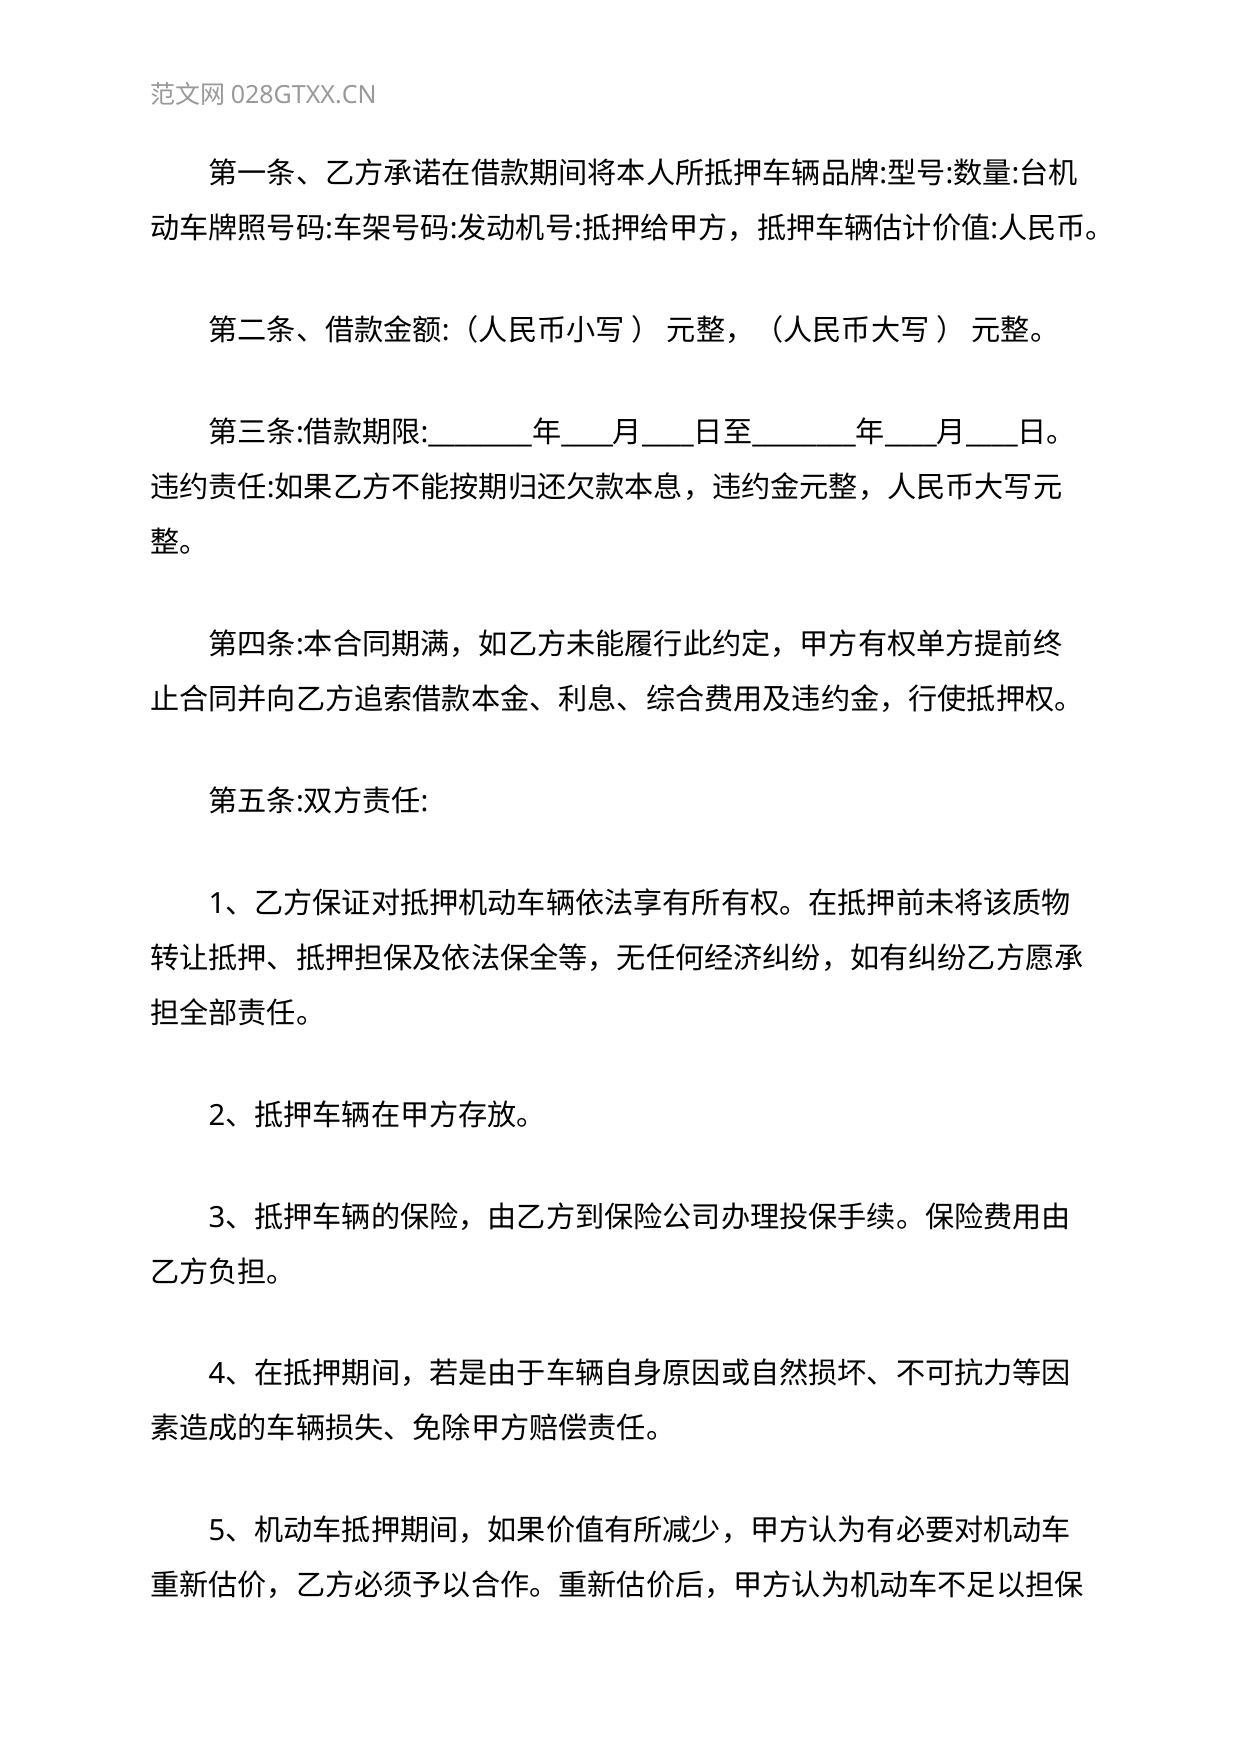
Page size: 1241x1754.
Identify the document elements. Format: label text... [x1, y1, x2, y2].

text 第三条:借款期限:________年____月____日至________年____月____日。违约责任:如果乙方不能按期归还欠款本息，违约金元整，人民币大写元整。 [150, 409, 1090, 561]
text 第四条:本合同期满，如乙方未能履行此约定，甲方有权单方提前终止合同并向乙方追索借款本金、利息、综合费用及违约金，行使抵押权。 [150, 621, 1090, 718]
text 第一条、乙方承诺在借款期间将本人所抵押车辆品牌:型号:数量:台机动车牌照号码:车架号码:发动机号:抵押给甲方，抵押车辆估计价值:人民币。 [150, 150, 1090, 247]
text 3、抵押车辆的保险，由乙方到保险公司办理投保手续。保险费用由乙方负担。 [150, 1193, 1090, 1290]
text 4、在抵押期间，若是由于车辆自身原因或自然损坏、不可抗力等因素造成的车辆损失、免除甲方赔偿责任。 [150, 1350, 1090, 1447]
text 1、乙方保证对抵押机动车辆依法享有所有权。在抵押前未将该质物转让抵押、抵押担保及依法保全等，无任何经济纠纷，如有纠纷乙方愿承担全部责任。 [150, 879, 1090, 1032]
text 第五条:双方责任: [150, 777, 1090, 820]
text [150, 1507, 1090, 1604]
text 2、抵押车辆在甲方存放。 [150, 1091, 1090, 1133]
text 第二条、借款金额:（人民币小写 ） 元整，（人民币大写 ） 元整。 [150, 307, 1090, 349]
